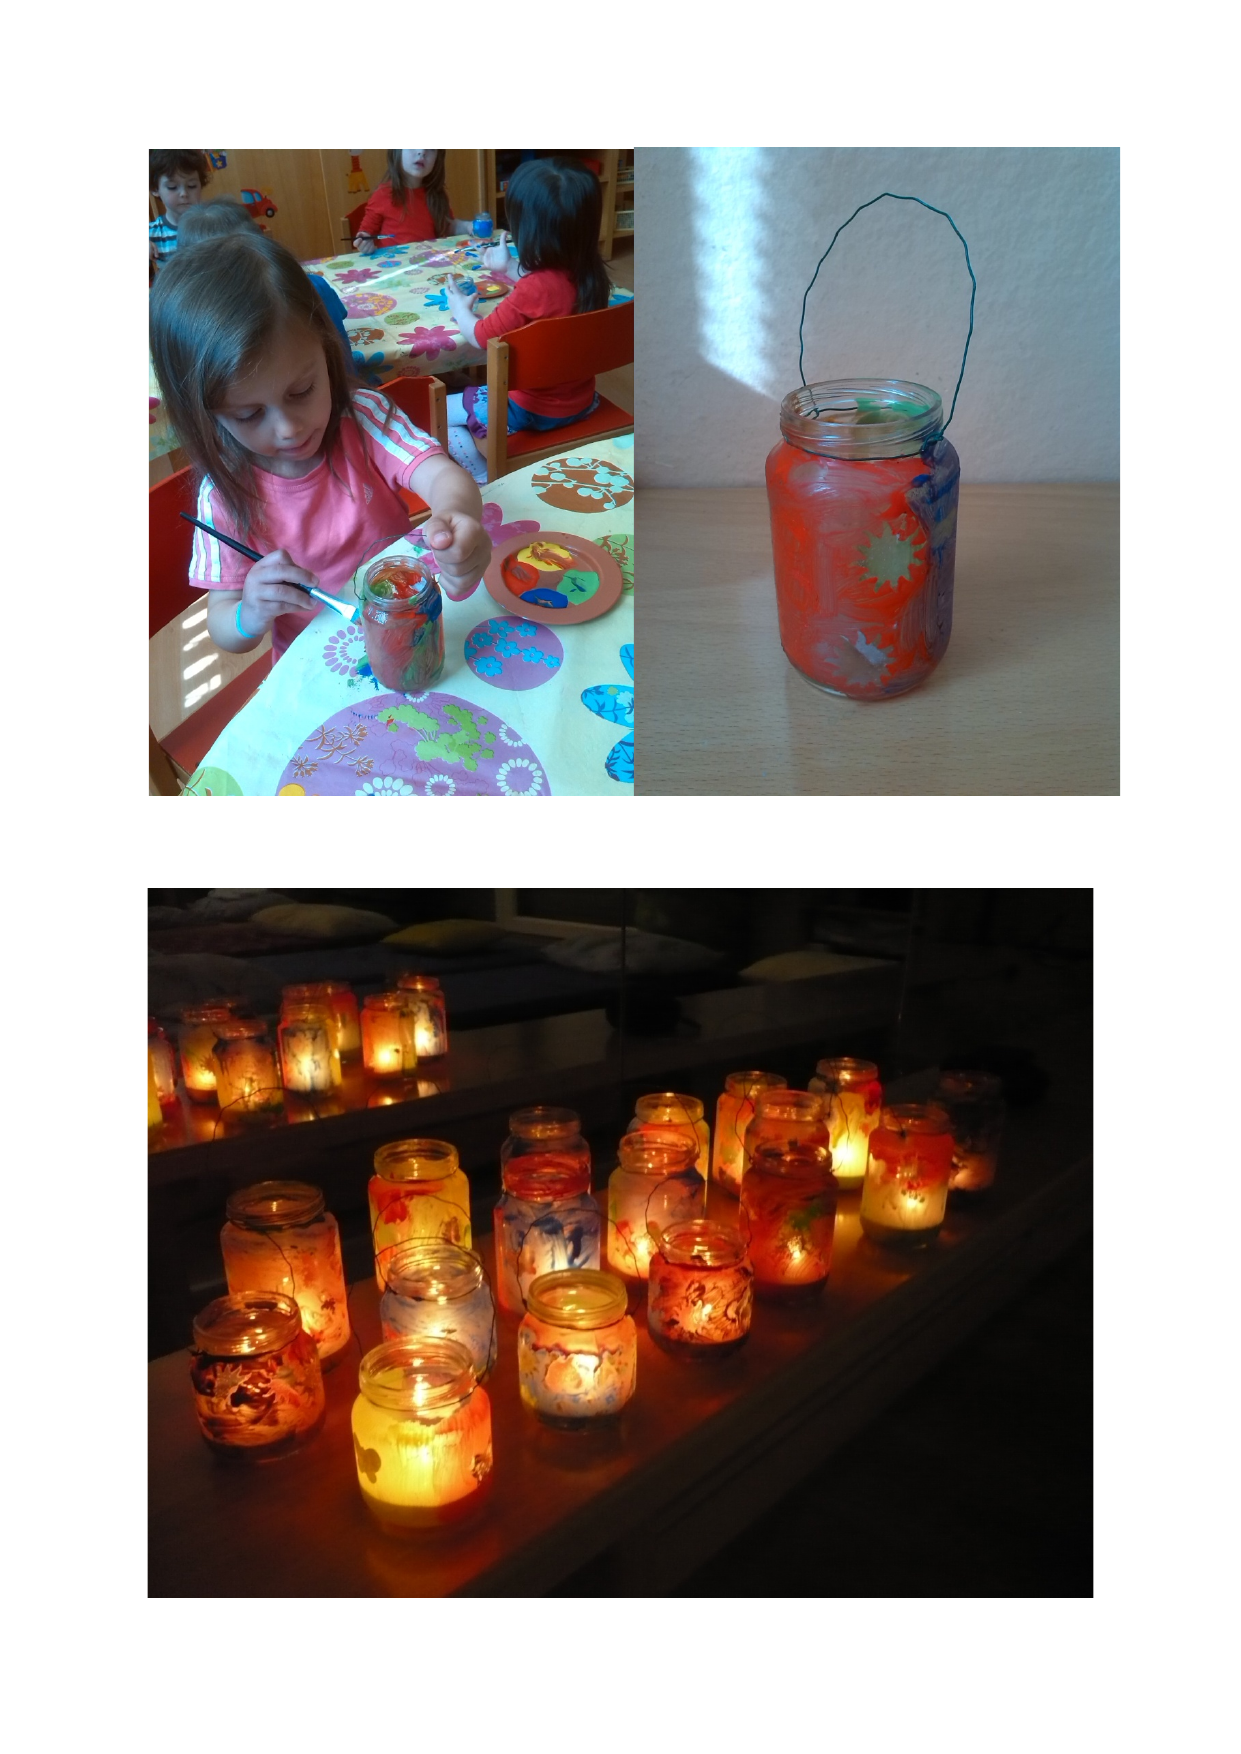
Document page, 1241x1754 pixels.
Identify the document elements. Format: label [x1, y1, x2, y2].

picture [147, 888, 1094, 1598]
picture [148, 147, 1121, 796]
